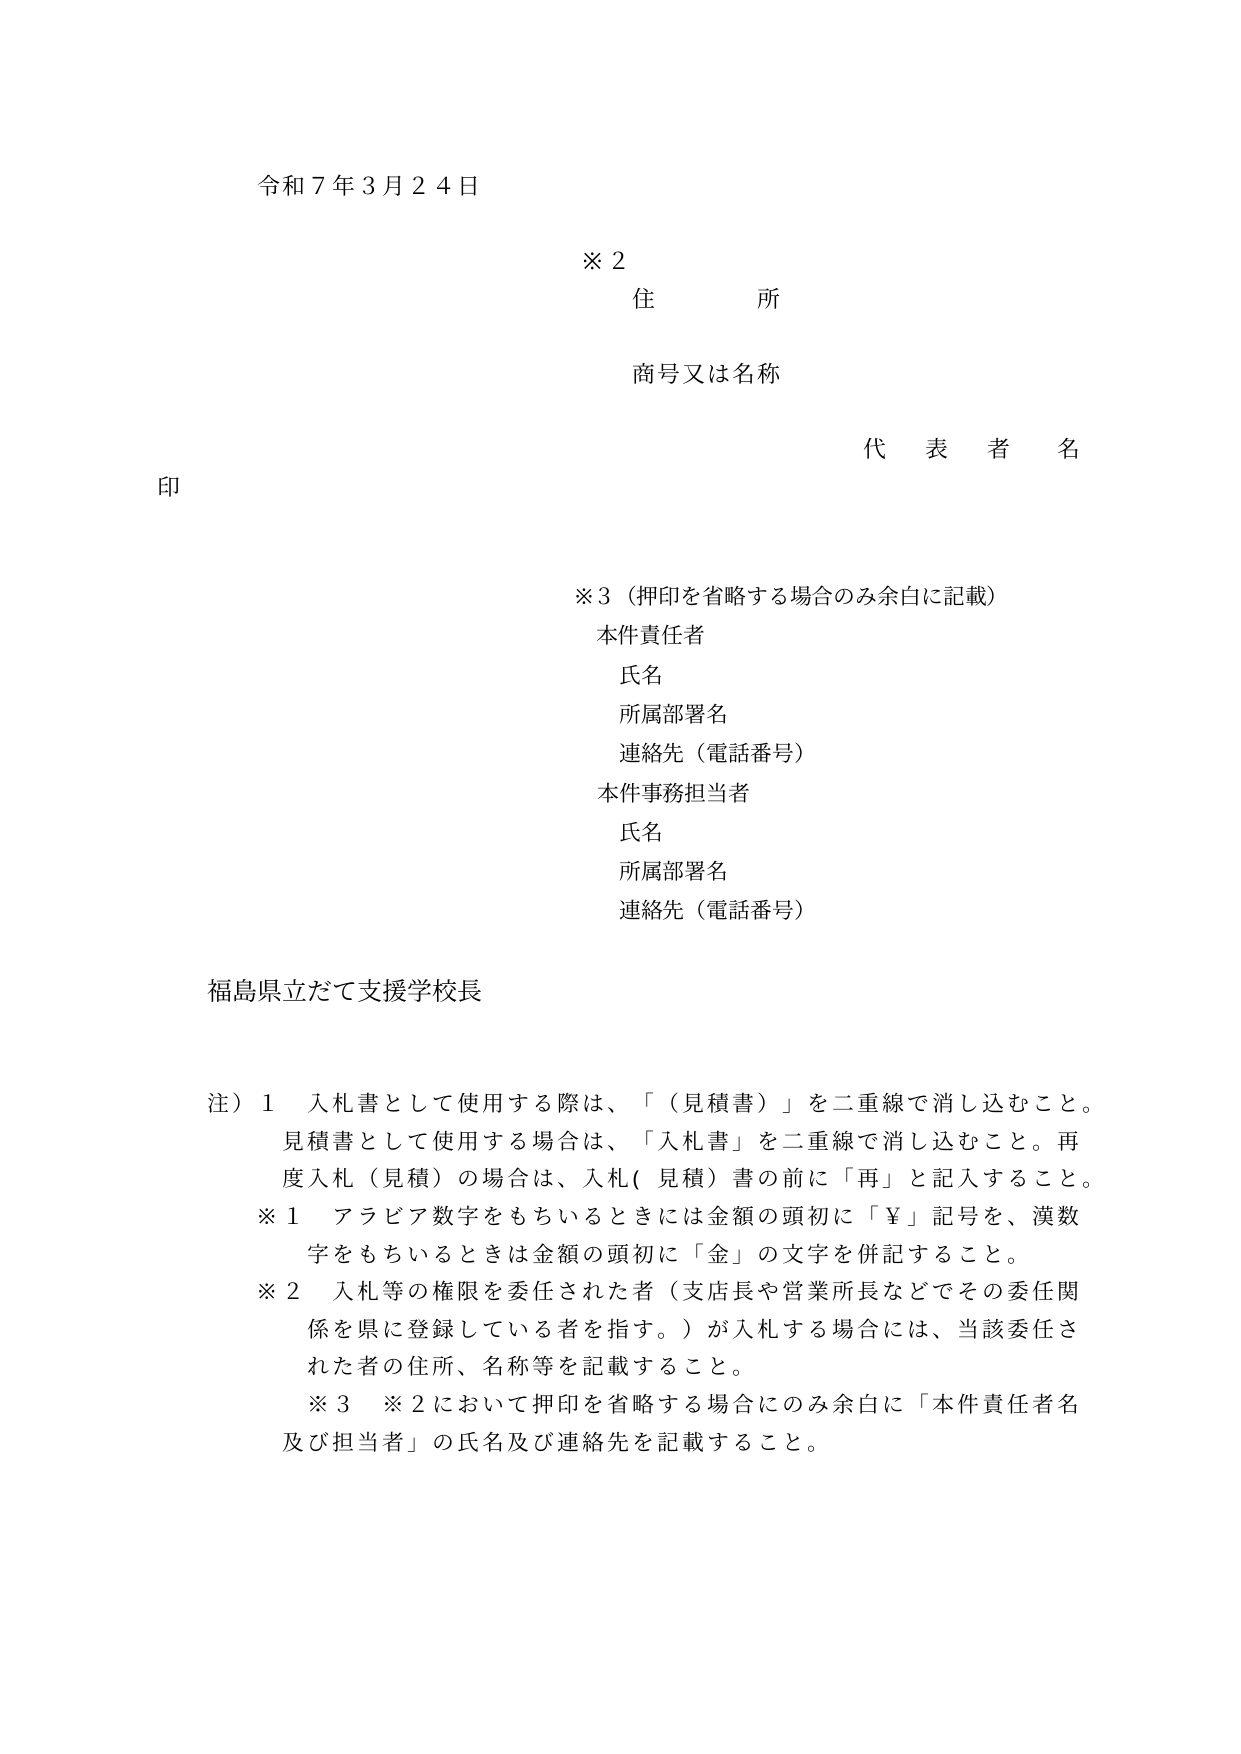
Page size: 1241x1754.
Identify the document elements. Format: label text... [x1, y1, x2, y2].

text 商号又は名称 [158, 354, 1083, 391]
text 住 所 [158, 278, 1083, 316]
text 注）１ 入札書として使用する際は、「（見積書）」を二重線で消し込むこと。見積書として使用する場合は、「入札書」を二重線で消し込むこと。再度入札（見積）の場合は、入札(見積）書の前に「再」と記入すること。 [202, 1083, 1083, 1196]
text 本件事務担当者 [158, 776, 1083, 807]
text 令和７年３月２４日 [158, 166, 1083, 203]
text ※３ ※２において押印を省略する場合にのみ余白に「本件責任者名及び担当者」の氏名及び連絡先を記載すること。 [158, 1384, 1083, 1459]
text ※２ 入札等の権限を委任された者（支店長や営業所長などでその委任関係を県に登録している者を指す。）が入札する場合には、当該委任された者の住所、名称等を記載すること。 [246, 1271, 1083, 1384]
text 連絡先（電話番号） [158, 737, 1083, 768]
text 氏名 [158, 658, 1083, 689]
text 所属部署名 [158, 697, 1083, 729]
text 所属部署名 [158, 854, 1083, 886]
text 本件責任者 [158, 619, 1083, 650]
text 連絡先（電話番号） [158, 894, 1083, 925]
text ※２ [158, 241, 1083, 278]
text 氏名 [158, 815, 1083, 847]
text ※１ アラビア数字をもちいるときには金額の頭初に「￥」記号を、漢数字をもちいるときは金額の頭初に「金」の文字を併記すること。 [246, 1196, 1083, 1271]
text ※３（押印を省略する場合のみ余白に記載） [158, 579, 1083, 611]
text 福島県立だて支援学校長 [158, 971, 1083, 1008]
text 代表者名 印 [158, 429, 1083, 504]
